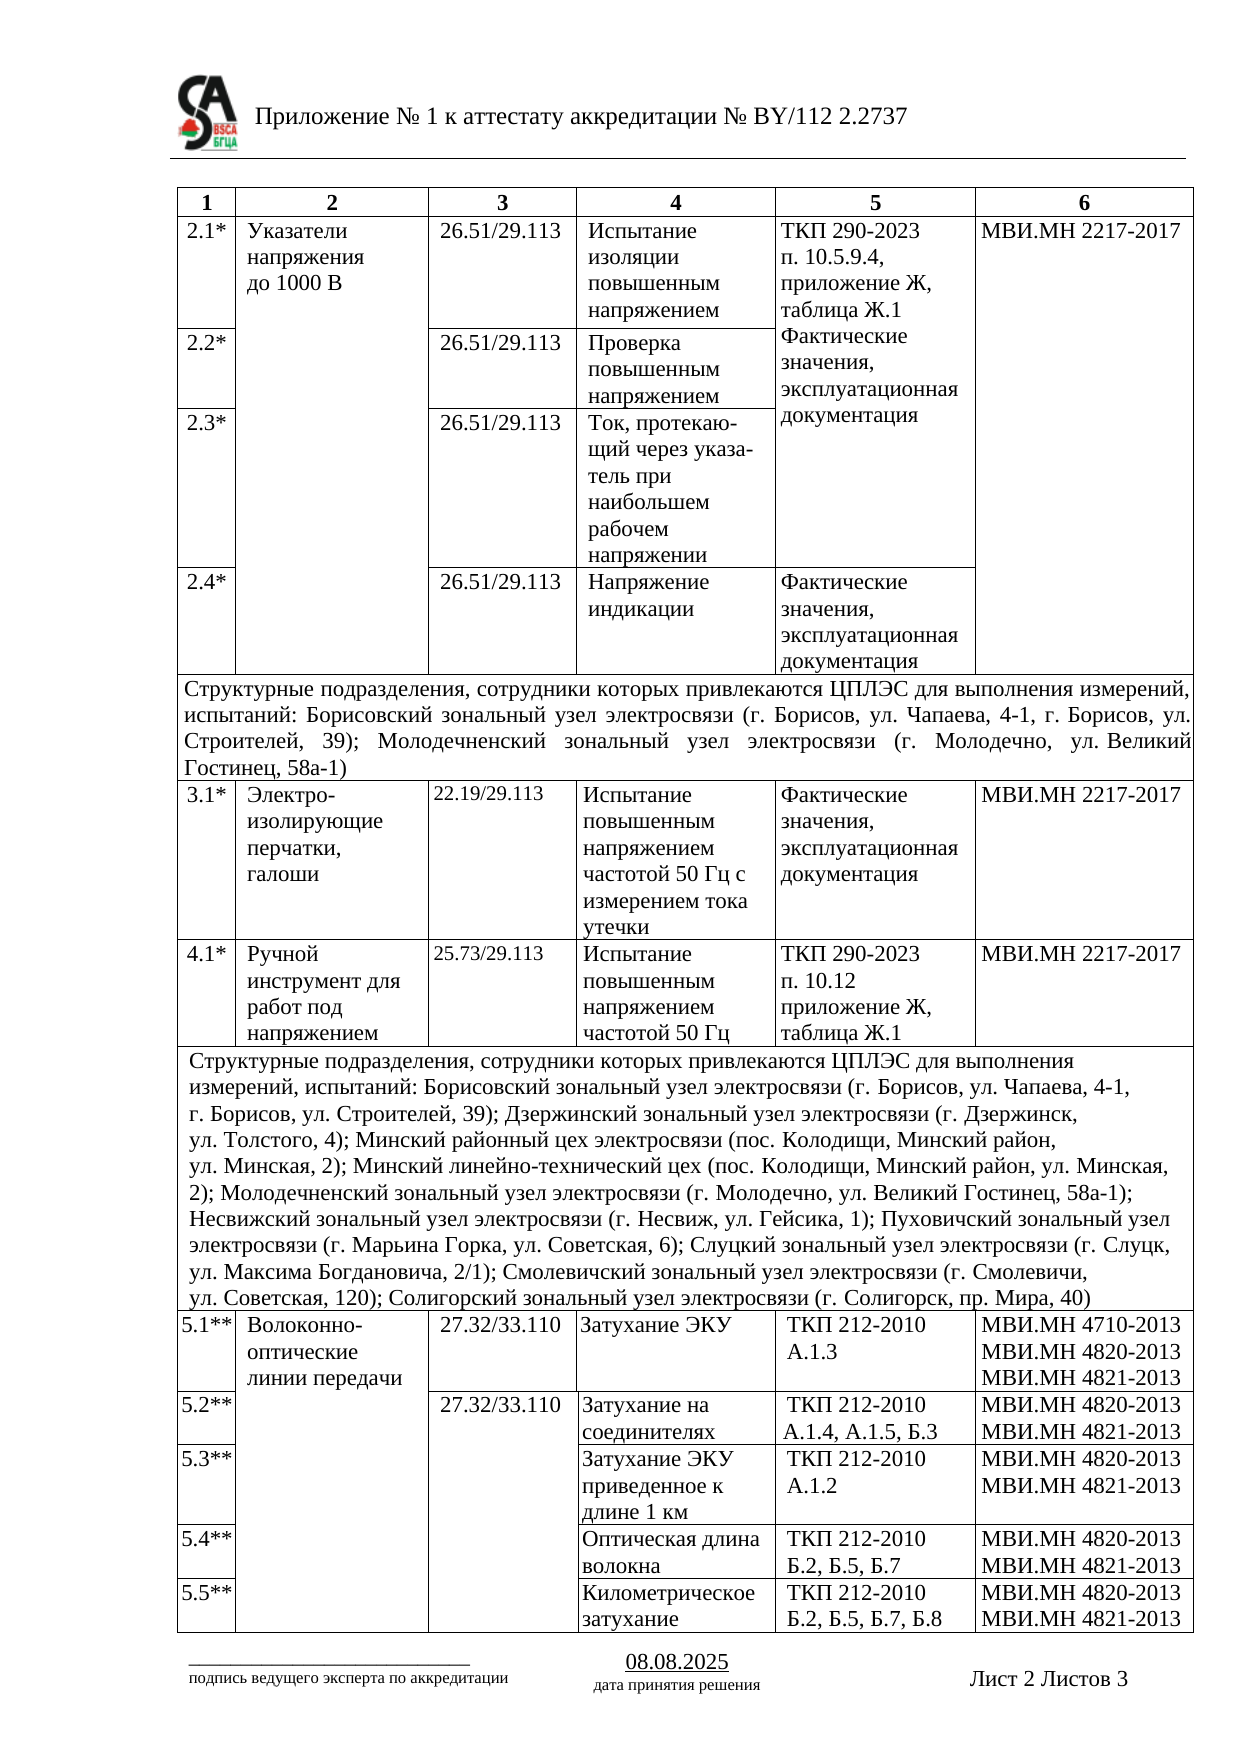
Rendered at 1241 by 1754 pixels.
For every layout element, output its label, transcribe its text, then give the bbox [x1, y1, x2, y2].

table_cell 5.1** [178, 1311, 235, 1391]
table_cell 2.3* [178, 409, 235, 567]
table_cell ТКП 212-2010 Б.2, Б.5, Б.7, Б.8 [776, 1579, 975, 1632]
table_header 6 [976, 188, 1193, 216]
table_cell Ручной инструмент для работ под напряжением [236, 940, 428, 1046]
table_cell 5.2** [178, 1392, 235, 1444]
table_cell Испытание изоляции повышенным напряжением [577, 217, 775, 328]
table_cell Указатели напряжения до 1000 В [236, 217, 428, 674]
table_cell Затухание ЭКУ приведенное к длине 1 км [579, 1445, 775, 1524]
table_cell 4.1* [178, 940, 235, 1046]
table_cell Испытание повышенным напряжением частотой 50 Гц [577, 940, 775, 1046]
table_cell Затухание на соединителях [579, 1392, 775, 1444]
table_cell МВИ.МН 4820-2013 МВИ.МН 4821-2013 [976, 1445, 1193, 1524]
table_header 3 [429, 188, 576, 216]
table_cell ТКП 212-2010 Б.2, Б.5, Б.7 [776, 1525, 975, 1578]
table_cell ТКП 290-2023 п. 10.12 приложение Ж, таблица Ж.1 [776, 940, 975, 1046]
table_cell 26.51/29.113 [429, 217, 576, 328]
table_cell 22.19/29.113 [429, 781, 576, 939]
table_cell 27.32/33.110 [429, 1392, 578, 1632]
table_cell Электро-изолирующие перчатки, галоши [236, 781, 428, 939]
table_cell 2.2* [178, 329, 235, 408]
table_cell 27.32/33.110 [429, 1311, 576, 1391]
table_cell МВИ.МН 4820-2013 МВИ.МН 4821-2013 [976, 1525, 1193, 1578]
table_cell Фактические значения, эксплуатационная документация [776, 781, 975, 939]
table_header 2 [236, 188, 428, 216]
table_cell МВИ.МН 2217-2017 [976, 940, 1193, 1046]
table_cell ТКП 212-2010 А.1.2 [776, 1445, 975, 1524]
table_cell ТКП 212-2010 А.1.3 [776, 1311, 975, 1391]
table_cell Фактические значения, эксплуатационная документация [776, 568, 975, 674]
table_cell 26.51/29.113 [429, 568, 576, 674]
picture [177, 73, 239, 151]
table_cell МВИ.МН 4710-2013 МВИ.МН 4820-2013 МВИ.МН 4821-2013 [976, 1311, 1193, 1391]
table_cell Испытание повышенным напряжением частотой 50 Гц с измерением тока утечки [577, 781, 775, 939]
table_cell Затухание ЭКУ [577, 1311, 775, 1391]
table_cell ТКП 290-2023 п. 10.5.9.4, приложение Ж, таблица Ж.1 Фактические значения, эксплуатационная документация [776, 217, 975, 567]
table_cell Проверка повышенным напряжением [577, 329, 775, 408]
table_cell Структурные подразделения, сотрудники которых привлекаются ЦПЛЭС для выполнения измерений, испытаний: Борисовский зональный узел электросвязи (г. Борисов, ул. Чапаева, 4-1, г. Борисов, ул. Строителей, 39); Молодечненский зональный узел электросвязи (г. Молодечно, ул. Великий Гостинец, 58а-1) [178, 675, 1193, 780]
table_cell 25.73/29.113 [429, 940, 576, 1046]
table_cell Структурные подразделения, сотрудники которых привлекаются ЦПЛЭС для выполнения измерений, испытаний: Борисовский зональный узел электросвязи (г. Борисов, ул. Чапаева, 4-1, г. Борисов, ул. Строителей, 39); Дзержинский зональный узел электросвязи (г. Дзержинск, ул. Толстого, 4); Минский районный цех электросвязи (пос. Колодищи, Минский район, ул. Минская, 2); Минский линейно-технический цех (пос. Колодищи, Минский район, ул. Минская, 2); Молодечненский зональный узел электросвязи (г. Молодечно, ул. Великий Гостинец, 58а-1); Несвижский зональный узел электросвязи (г. Несвиж, ул. Гейсика, 1); Пуховичский зональный узел электросвязи (г. Марьина Горка, ул. Советская, 6); Слуцкий зональный узел электросвязи (г. Слуцк, ул. Максима Богдановича, 2/1); Смолевичский зональный узел электросвязи (г. Смолевичи, ул. Советская, 120); Солигорский зональный узел электросвязи (г. Солигорск, пр. Мира, 40) [178, 1047, 1193, 1310]
table_cell 2.1* [178, 217, 235, 328]
table_cell 5.4** [178, 1525, 235, 1578]
table_cell 5.5** [178, 1579, 235, 1632]
table_cell 5.3** [178, 1445, 235, 1524]
table_cell МВИ.МН 4820-2013 МВИ.МН 4821-2013 [976, 1392, 1193, 1444]
table_header 4 [577, 188, 775, 216]
table_cell Напряжение индикации [577, 568, 775, 674]
table_cell МВИ.МН 2217-2017 [976, 217, 1193, 674]
table_cell 3.1* [178, 781, 235, 939]
table_cell МВИ.МН 4820-2013 МВИ.МН 4821-2013 [976, 1579, 1193, 1632]
table_header 5 [776, 188, 975, 216]
table_cell 2.4* [178, 568, 235, 674]
table_cell Километрическое затухание [579, 1579, 775, 1632]
table_cell ТКП 212-2010 А.1.4, А.1.5, Б.3 [776, 1392, 975, 1444]
table_cell Волоконно-оптические линии передачи [236, 1311, 428, 1632]
table_cell Ток, протекаю-щий через указа-тель при наибольшем рабочем напряжении [577, 409, 775, 567]
table_cell МВИ.МН 2217-2017 [976, 781, 1193, 939]
table_header 1 [178, 188, 235, 216]
table_cell 26.51/29.113 [429, 329, 576, 408]
table_cell Оптическая длина волокна [579, 1525, 775, 1578]
table_cell 26.51/29.113 [429, 409, 576, 567]
